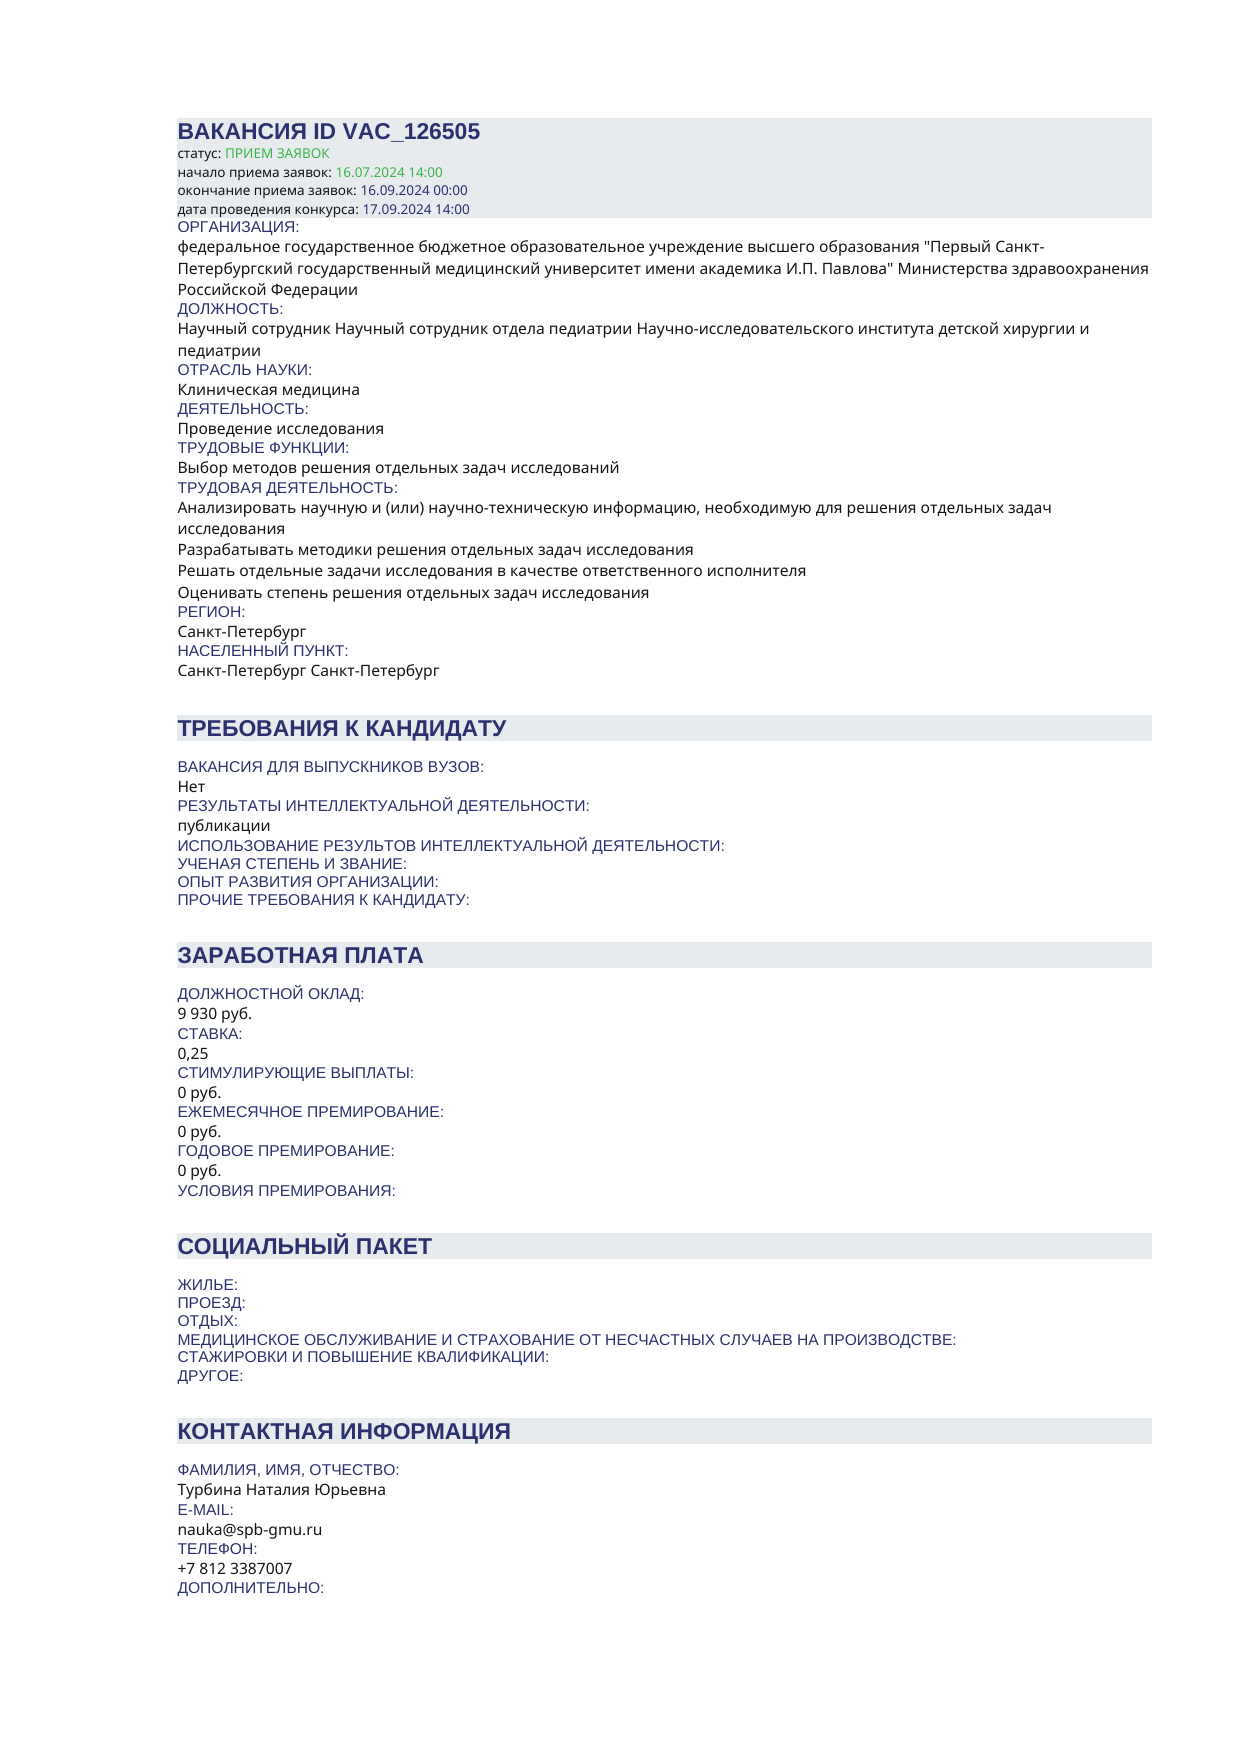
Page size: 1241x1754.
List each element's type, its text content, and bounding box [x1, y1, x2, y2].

text ВАКАНСИЯ ID VAC_126505 [177, 118, 1152, 144]
text ДОЛЖНОСТНОЙ ОКЛАД: [177, 985, 1152, 1003]
text ОТДЫХ: [177, 1312, 1152, 1330]
text ОРГАНИЗАЦИЯ: [177, 218, 1152, 236]
text статус: ПРИЕМ ЗАЯВОК [177, 144, 1152, 163]
text ТРУДОВЫЕ ФУНКЦИИ: [177, 439, 1152, 457]
text дата проведения конкурса: 17.09.2024 14:00 [177, 200, 1152, 218]
text публикации [177, 815, 1152, 836]
text ВАКАНСИЯ ДЛЯ ВЫПУСКНИКОВ ВУЗОВ: [177, 758, 1152, 776]
text Санкт-Петербург [177, 621, 1152, 642]
text ЖИЛЬЕ: [177, 1276, 1152, 1294]
text ДЕЯТЕЛЬНОСТЬ: [177, 400, 1152, 418]
text Клиническая медицина [177, 378, 1152, 400]
text МЕДИЦИНСКОЕ ОБСЛУЖИВАНИЕ И СТРАХОВАНИЕ ОТ НЕСЧАСТНЫХ СЛУЧАЕВ НА ПРОИЗВОДСТВЕ: [177, 1330, 1152, 1348]
text ДОПОЛНИТЕЛЬНО: [177, 1579, 1152, 1597]
text ГОДОВОЕ ПРЕМИРОВАНИЕ: [177, 1142, 1152, 1160]
text СТАВКА: [177, 1024, 1152, 1042]
text СТАЖИРОВКИ И ПОВЫШЕНИЕ КВАЛИФИКАЦИИ: [177, 1348, 1152, 1366]
text СОЦИАЛЬНЫЙ ПАКЕТ [177, 1233, 1152, 1259]
text ЗАРАБОТНАЯ ПЛАТА [177, 942, 1152, 968]
text 0 руб. [177, 1160, 1152, 1181]
text +7 812 3387007 [177, 1557, 1152, 1579]
text 0 руб. [177, 1082, 1152, 1103]
text ПРОЧИЕ ТРЕБОВАНИЯ К КАНДИДАТУ: [177, 890, 1152, 908]
text ДОЛЖНОСТЬ: [177, 300, 1152, 318]
text СТИМУЛИРУЮЩИЕ ВЫПЛАТЫ: [177, 1064, 1152, 1082]
text ТРЕБОВАНИЯ К КАНДИДАТУ [177, 715, 1152, 741]
text Проведение исследования [177, 418, 1152, 439]
text УСЛОВИЯ ПРЕМИРОВАНИЯ: [177, 1181, 1152, 1199]
text УЧЕНАЯ СТЕПЕНЬ И ЗВАНИЕ: [177, 854, 1152, 872]
text 9 930 руб. [177, 1003, 1152, 1024]
text 0,25 [177, 1042, 1152, 1064]
text НАСЕЛЕННЫЙ ПУНКТ: [177, 642, 1152, 660]
text Нет [177, 776, 1152, 797]
text РЕЗУЛЬТАТЫ ИНТЕЛЛЕКТУАЛЬНОЙ ДЕЯТЕЛЬНОСТИ: [177, 797, 1152, 815]
text окончание приема заявок: 16.09.2024 00:00 [177, 181, 1152, 200]
text Турбина Наталия Юрьевна [177, 1479, 1152, 1500]
text ИСПОЛЬЗОВАНИЕ РЕЗУЛЬТОВ ИНТЕЛЛЕКТУАЛЬНОЙ ДЕЯТЕЛЬНОСТИ: [177, 836, 1152, 854]
text 0 руб. [177, 1121, 1152, 1142]
text РЕГИОН: [177, 603, 1152, 621]
text начало приема заявок: 16.07.2024 14:00 [177, 163, 1152, 181]
text ТРУДОВАЯ ДЕЯТЕЛЬНОСТЬ: [177, 478, 1152, 496]
text ДРУГОЕ: [177, 1366, 1152, 1384]
text nauka@spb-gmu.ru [177, 1518, 1152, 1539]
text ТЕЛЕФОН: [177, 1539, 1152, 1557]
text ПРОЕЗД: [177, 1294, 1152, 1312]
text федеральное государственное бюджетное образовательное учреждение высшего образования "Первый Санкт-Петербургский государственный медицинский университет имени академика И.П. Павлова" Министерства здравоохранения Российской Федерации [177, 236, 1152, 300]
text Санкт-Петербург Санкт-Петербург [177, 660, 1152, 681]
text ФАМИЛИЯ, ИМЯ, ОТЧЕСТВО: [177, 1461, 1152, 1479]
text Анализировать научную и (или) научно-техническую информацию, необходимую для решения отдельных задач исследования Разрабатывать методики решения отдельных задач исследования Решать отдельные задачи исследования в качестве ответственного исполнителя Оценивать степень решения отдельных задач исследования [177, 496, 1152, 603]
text ОПЫТ РАЗВИТИЯ ОРГАНИЗАЦИИ: [177, 872, 1152, 890]
text E-MAIL: [177, 1500, 1152, 1518]
text Выбор методов решения отдельных задач исследований [177, 457, 1152, 478]
text ЕЖЕМЕСЯЧНОЕ ПРЕМИРОВАНИЕ: [177, 1103, 1152, 1121]
text КОНТАКТНАЯ ИНФОРМАЦИЯ [177, 1418, 1152, 1444]
text ОТРАСЛЬ НАУКИ: [177, 361, 1152, 378]
text Научный сотрудник Научный сотрудник отдела педиатрии Научно-исследовательского института детской хирургии и педиатрии [177, 318, 1152, 361]
